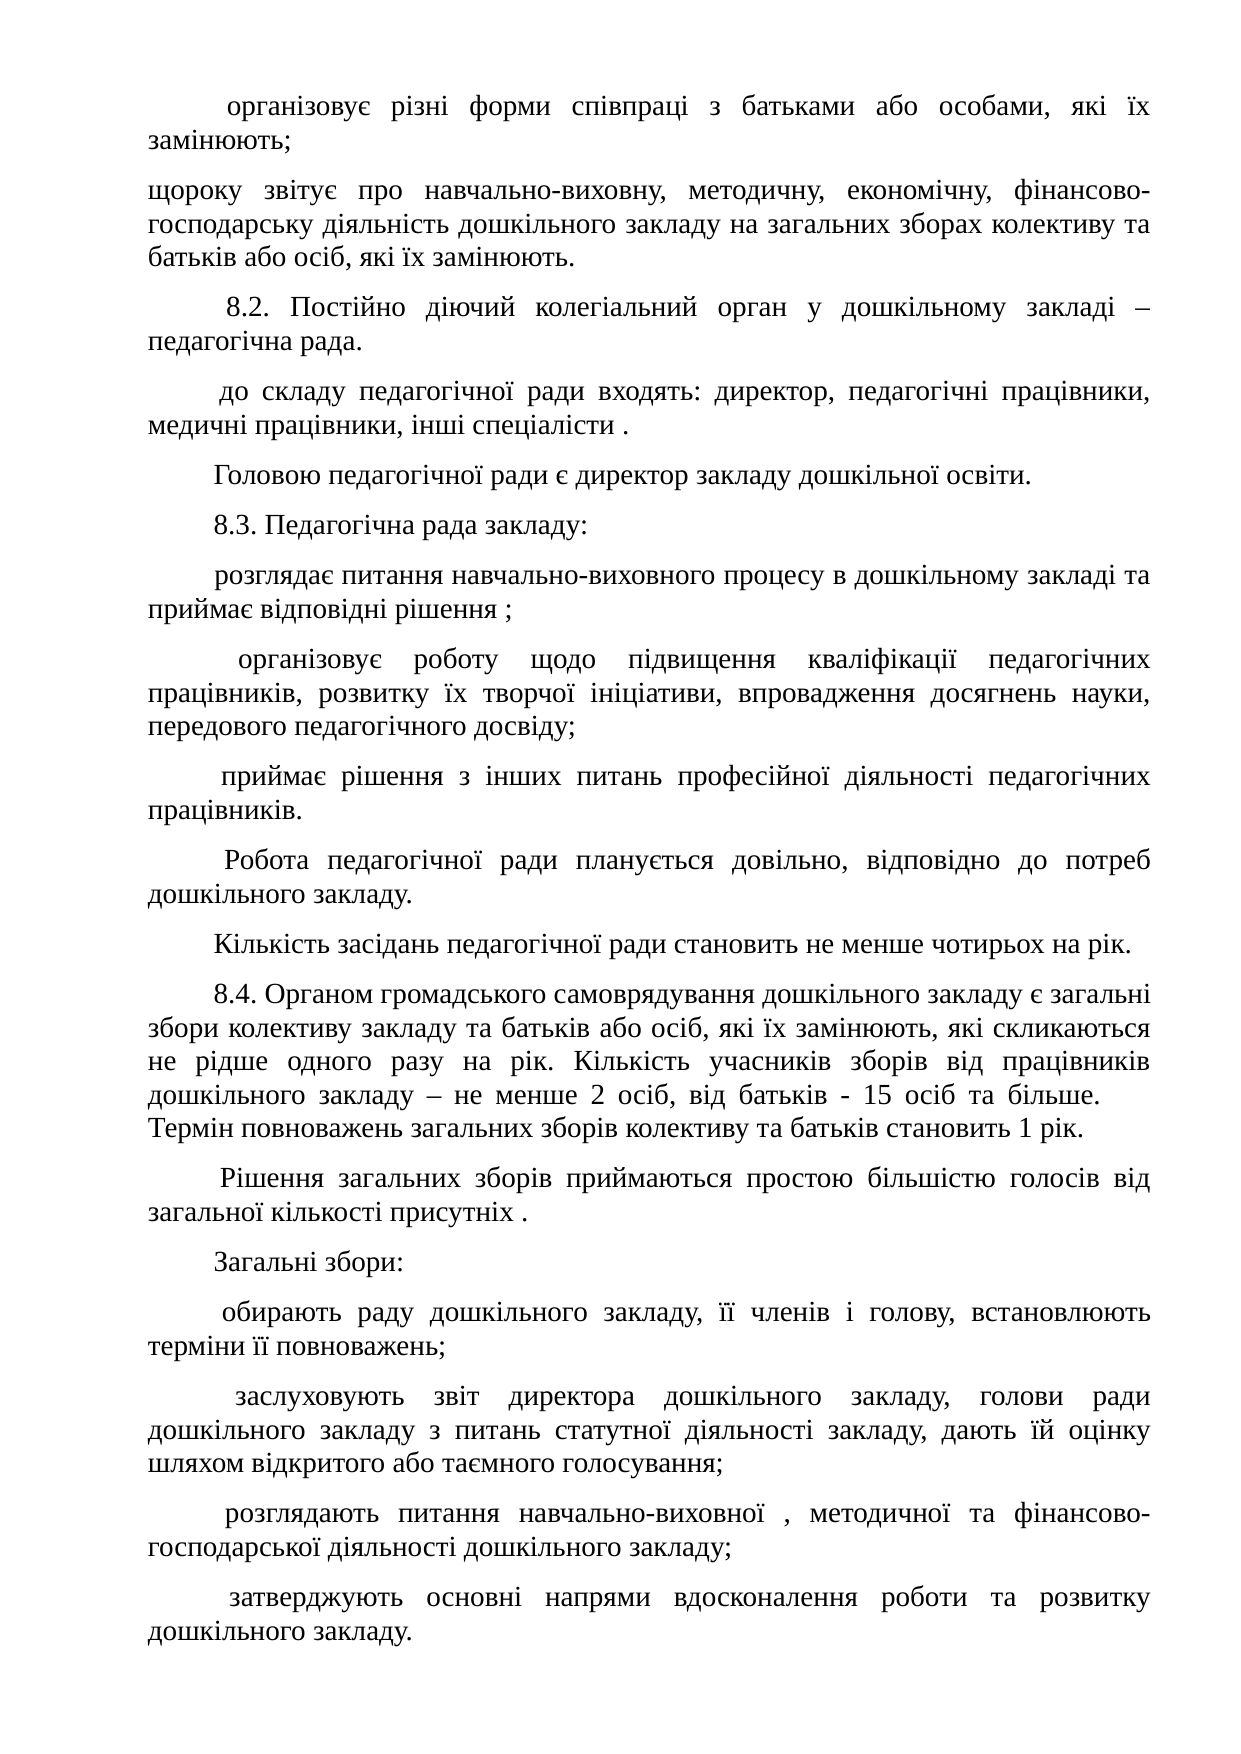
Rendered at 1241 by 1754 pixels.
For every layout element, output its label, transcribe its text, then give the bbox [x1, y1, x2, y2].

text 8.2. Постійно діючий колегіальний орган у дошкільному закладі – педагогічна рада. [148, 289, 1152, 357]
text щороку звітує про навчально-виховну, методичну, економічну, фінансово-господарську діяльність дошкільного закладу на загальних зборах колективу та батьків або осіб, які їх замінюють. [148, 172, 1152, 273]
text розглядають питання навчально-виховної , методичної та фінансово-господарської діяльності дошкільного закладу; [148, 1496, 1152, 1563]
text обирають раду дошкільного закладу, її членів і голову, встановлюють терміни її повноважень; [148, 1294, 1152, 1362]
text 8.4. Органом громадського самоврядування дошкільного закладу є загальні збори колективу закладу та батьків або осіб, які їх замінюють, які скликаються не рідше одного разу на рік. Кількість учасників зборів від працівників дошкільного закладу – не менше 2 осіб, від батьків - 15 осіб та більше. Термін повноважень загальних зборів колективу та батьків становить 1 рік. [148, 976, 1152, 1144]
text до складу педагогічної ради входять: директор, педагогічні працівники, медичні працівники, інші спеціалісти . [148, 373, 1152, 440]
text затверджують основні напрями вдосконалення роботи та розвитку дошкільного закладу. [148, 1579, 1152, 1646]
text Головою педагогічної ради є директор закладу дошкільної освіти. [148, 457, 1152, 491]
text приймає рішення з інших питань професійної діяльності педагогічних працівників. [148, 758, 1152, 826]
text організовує роботу щодо підвищення кваліфікації педагогічних працівників, розвитку їх творчої ініціативи, впровадження досягнень науки, передового педагогічного досвіду; [148, 641, 1152, 742]
text 8.3. Педагогічна рада закладу: [148, 507, 1152, 541]
text Робота педагогічної ради планується довільно, відповідно до потреб дошкільного закладу. [148, 842, 1152, 909]
text організовує різні форми співпраці з батьками або особами, які їх замінюють; [148, 88, 1152, 156]
text Кількість засідань педагогічної ради становить не менше чотирьох на рік. [148, 926, 1152, 959]
text Рішення загальних зборів приймаються простою більшістю голосів від загальної кількості присутніх . [148, 1161, 1152, 1228]
text розглядає питання навчально-виховного процесу в дошкільному закладі та приймає відповідні рішення ; [148, 557, 1152, 624]
text заслуховують звіт директора дошкільного закладу, голови ради дошкільного закладу з питань статутної діяльності закладу, дають їй оцінку шляхом відкритого або таємного голосування; [148, 1378, 1152, 1479]
text Загальні збори: [148, 1244, 1152, 1278]
